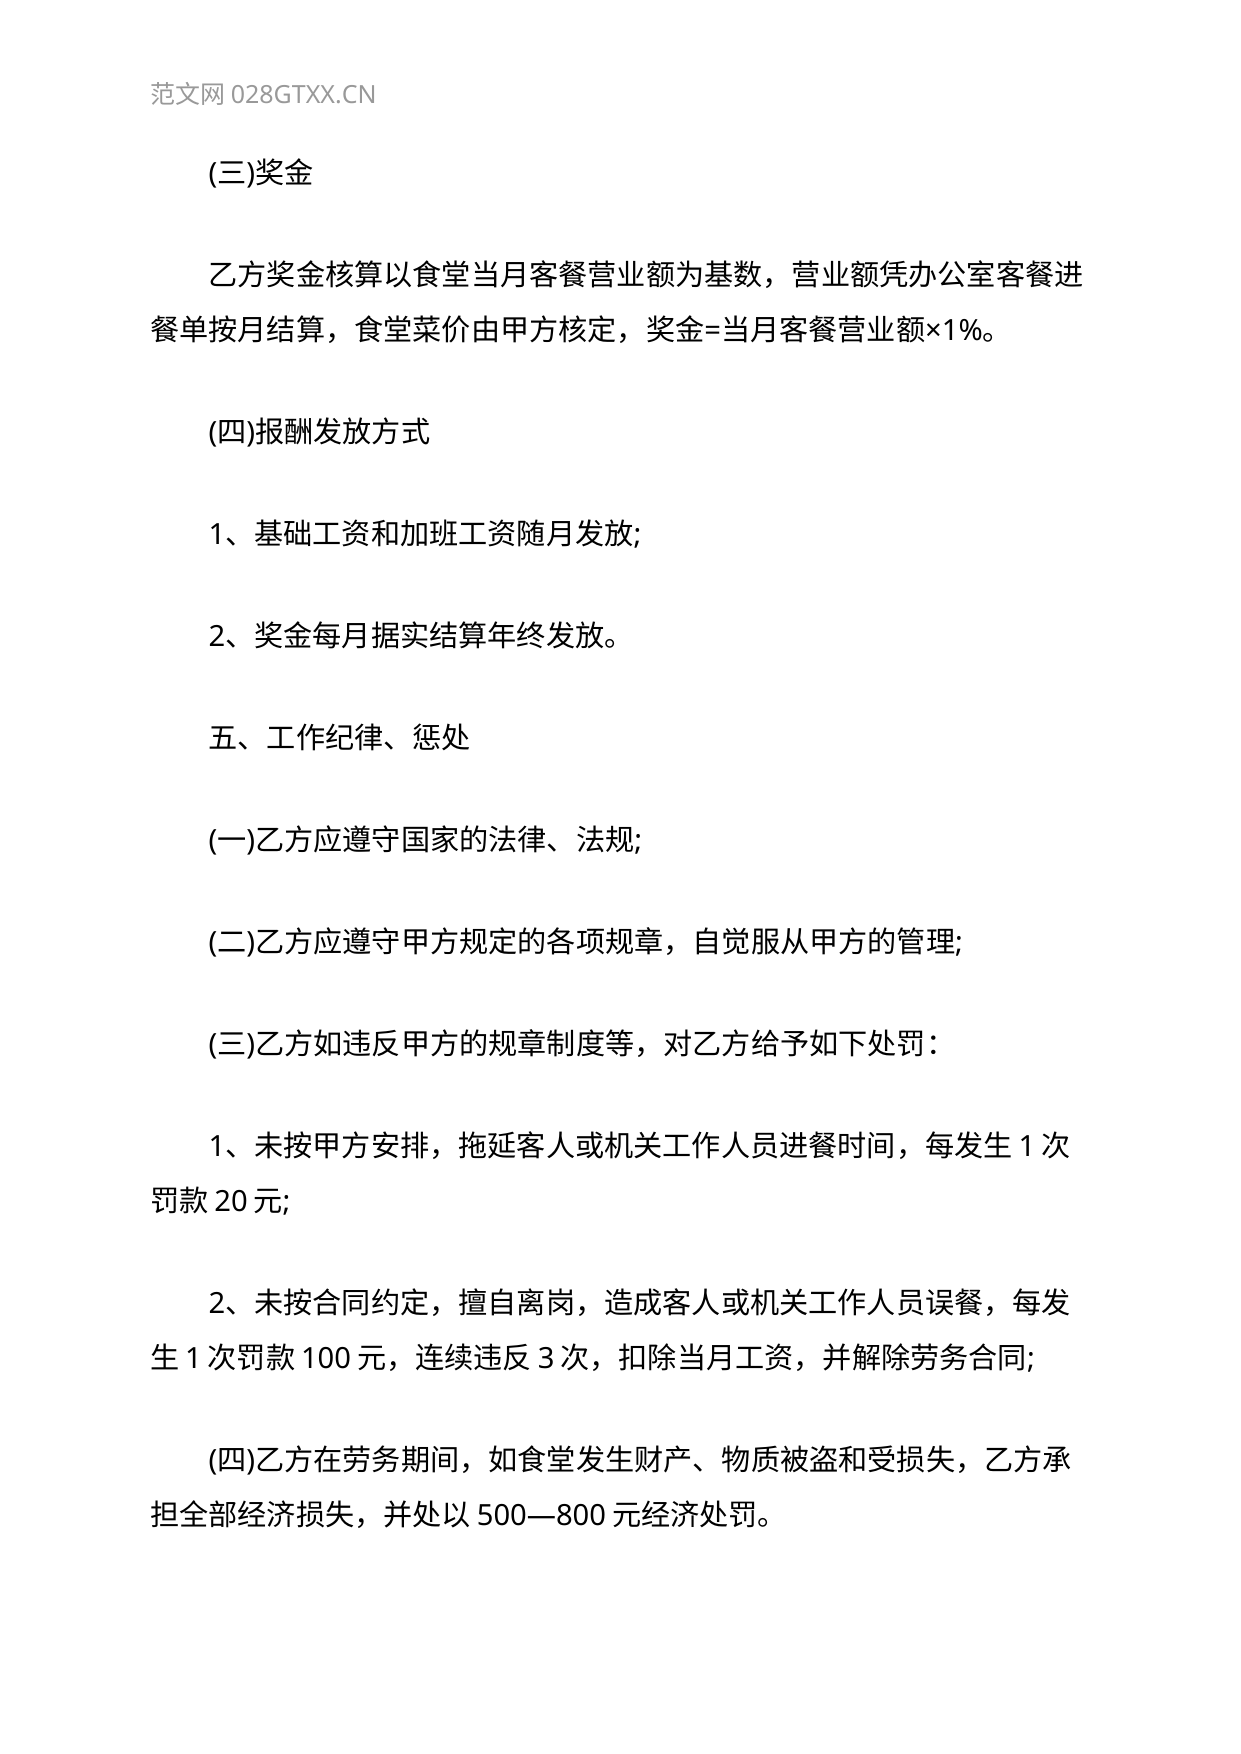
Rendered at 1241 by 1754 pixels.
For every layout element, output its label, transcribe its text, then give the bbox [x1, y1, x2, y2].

text (三)奖金 [150, 150, 1090, 192]
text (四)报酬发放方式 [150, 409, 1090, 451]
text (三)乙方如违反甲方的规章制度等，对乙方给予如下处罚： [150, 1021, 1090, 1063]
text 2、奖金每月据实结算年终发放。 [150, 613, 1090, 655]
text (一)乙方应遵守国家的法律、法规; [150, 817, 1090, 859]
text 1、基础工资和加班工资随月发放; [150, 511, 1090, 553]
text 乙方奖金核算以食堂当月客餐营业额为基数，营业额凭办公室客餐进餐单按月结算，食堂菜价由甲方核定，奖金=当月客餐营业额×1%。 [150, 252, 1090, 349]
text (四)乙方在劳务期间，如食堂发生财产、物质被盗和受损失，乙方承担全部经济损失，并处以500—800元经济处罚。 [150, 1436, 1090, 1534]
text 五、工作纪律、惩处 [150, 715, 1090, 757]
text 2、未按合同约定，擅自离岗，造成客人或机关工作人员误餐，每发生1次罚款100元，连续违反3次，扣除当月工资，并解除劳务合同; [150, 1279, 1090, 1377]
text (二)乙方应遵守甲方规定的各项规章，自觉服从甲方的管理; [150, 918, 1090, 961]
text 1、未按甲方安排，拖延客人或机关工作人员进餐时间，每发生1次罚款20元; [150, 1122, 1090, 1220]
